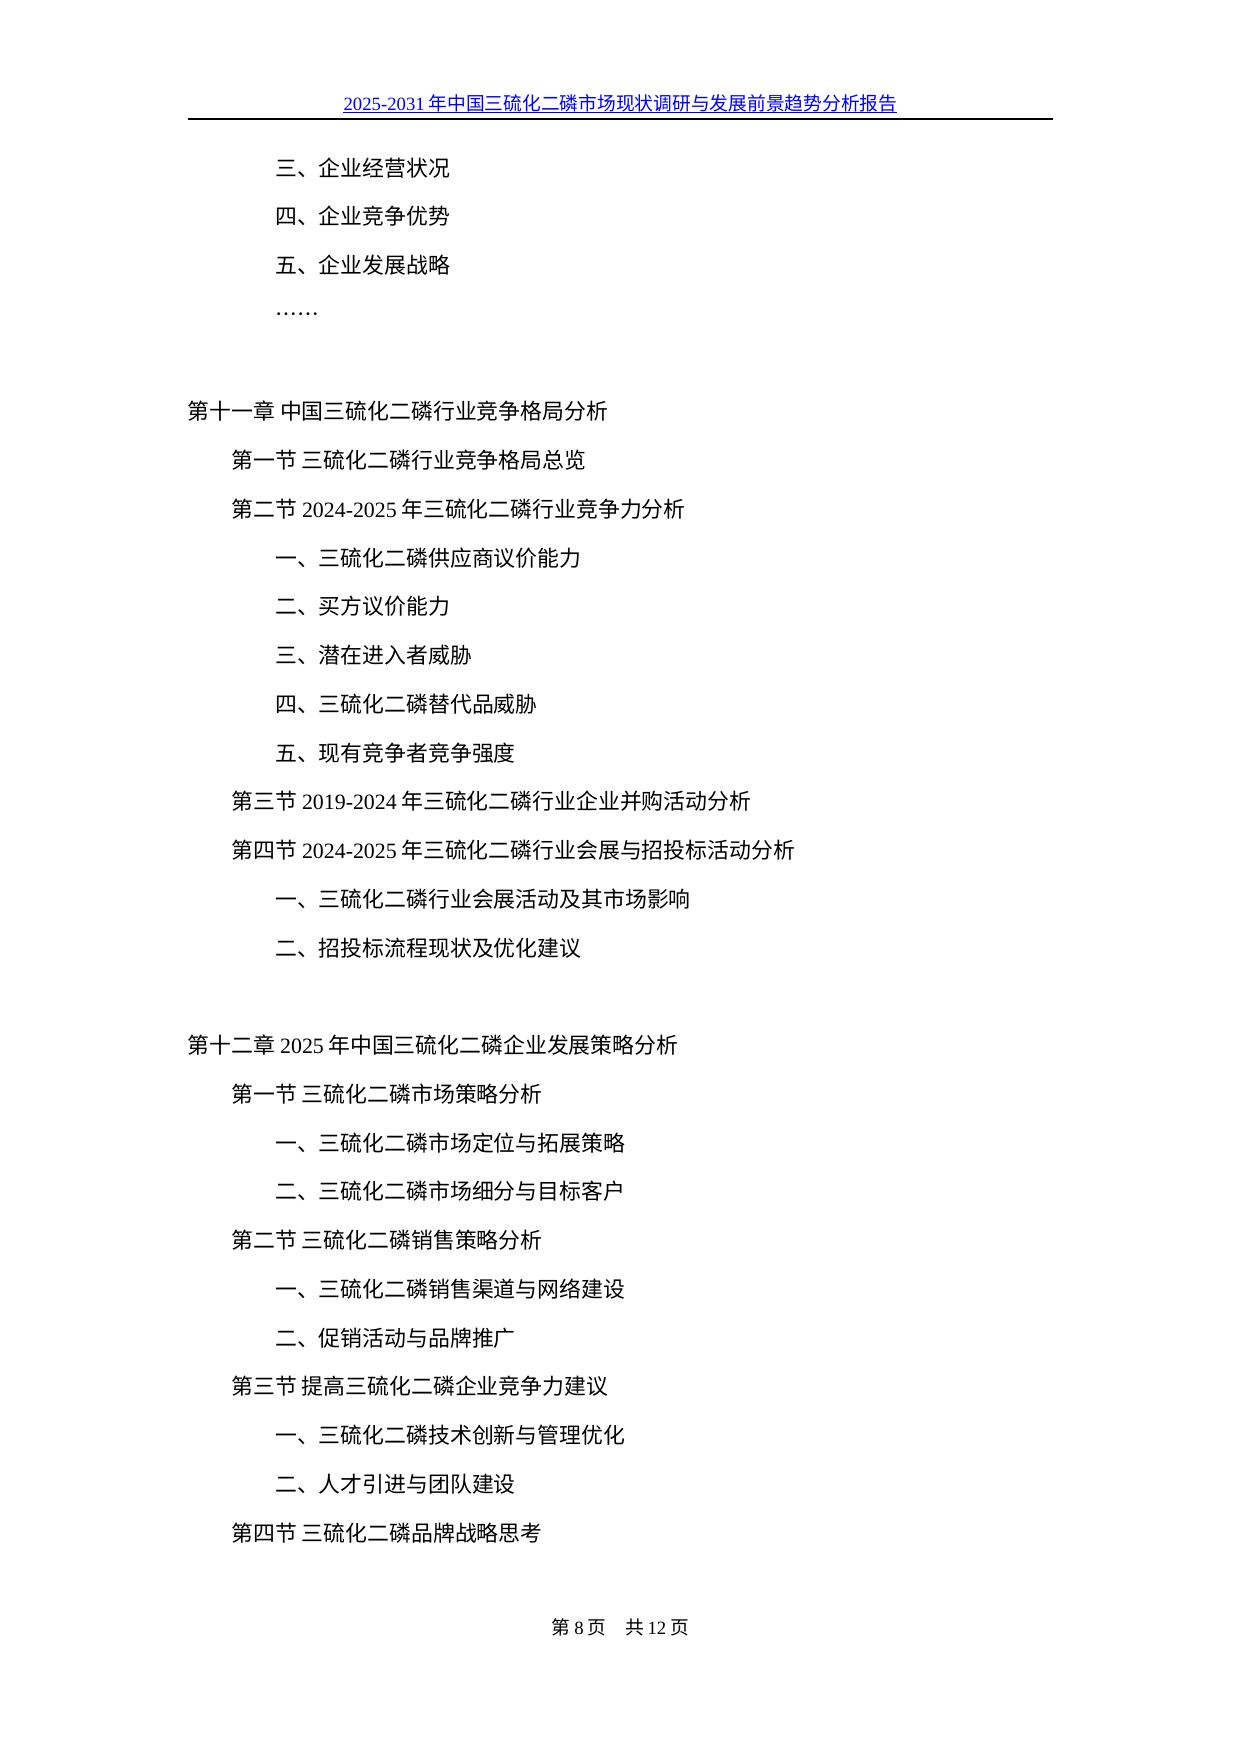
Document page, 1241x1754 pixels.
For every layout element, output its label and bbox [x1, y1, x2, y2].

text [187, 150, 1053, 1548]
